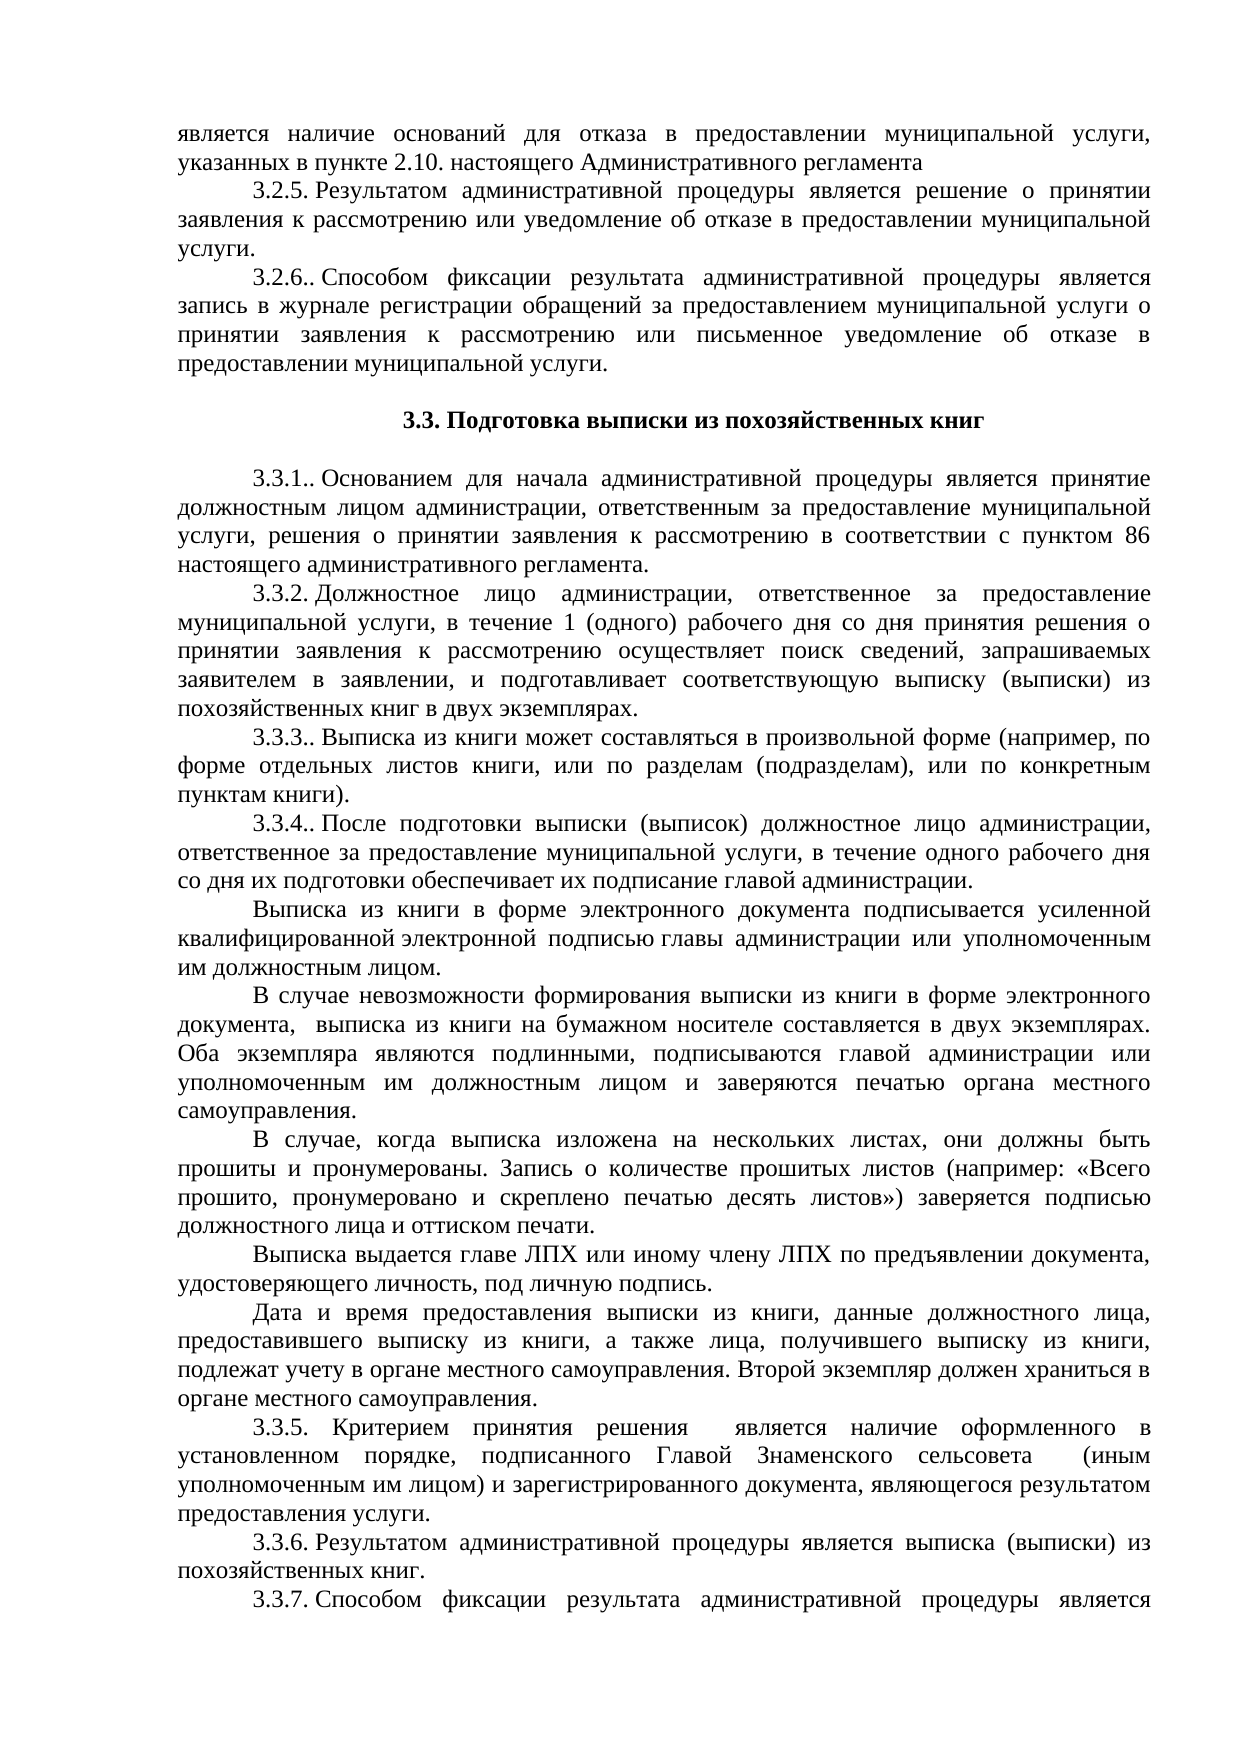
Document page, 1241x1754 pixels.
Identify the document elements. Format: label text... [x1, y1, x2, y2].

text 3.3.2. Должностное лицо администрации, ответственное за предоставление муниципальной услуги, в течение 1 (одного) рабочего дня со дня принятия решения о принятии заявления к рассмотрению осуществляет поиск сведений, запрашиваемых заявителем в заявлении, и подготавливает соответствующую выписку (выписки) из похозяйственных книг в двух экземплярах. [177, 578, 1152, 722]
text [177, 118, 1152, 176]
text В случае, когда выписка изложена на нескольких листах, они должны быть прошиты и пронумерованы. Запись о количестве прошитых листов (например: «Всего прошито, пронумеровано и скреплено печатью десять листов») заверяется подписью должностного лица и оттиском печати. [177, 1124, 1152, 1239]
text 3.3.6. Результатом административной процедуры является выписка (выписки) из похозяйственных книг. [177, 1527, 1152, 1584]
text Выписка из книги в форме электронного документа подписывается усиленной квалифицированной электронной подписью главы администрации или уполномоченным им должностным лицом. [177, 894, 1152, 981]
text 3.3.4.. После подготовки выписки (выписок) должностное лицо администрации, ответственное за предоставление муниципальной услуги, в течение одного рабочего дня со дня их подготовки обеспечивает их подписание главой администрации. [177, 808, 1152, 894]
text Выписка выдается главе ЛПХ или иному члену ЛПХ по предъявлении документа, удостоверяющего личность, под личную подпись. [177, 1239, 1152, 1297]
text 3.2.6.. Способом фиксации результата административной процедуры является запись в журнале регистрации обращений за предоставлением муниципальной услуги о принятии заявления к рассмотрению или письменное уведомление об отказе в предоставлении муниципальной услуги. [177, 262, 1152, 377]
text 3.3. Подготовка выписки из похозяйственных книг [177, 406, 1152, 434]
text Дата и время предоставления выписки из книги, данные должностного лица, предоставившего выписку из книги, а также лица, получившего выписку из книги, подлежат учету в органе местного самоуправления. Второй экземпляр должен храниться в органе местного самоуправления. [177, 1297, 1152, 1412]
text 3.2.5. Результатом административной процедуры является решение о принятии заявления к рассмотрению или уведомление об отказе в предоставлении муниципальной услуги. [177, 176, 1152, 262]
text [177, 1584, 1152, 1613]
text 3.3.3.. Выписка из книги может составляться в произвольной форме (например, по форме отдельных листов книги, или по разделам (подразделам), или по конкретным пунктам книги). [177, 722, 1152, 808]
text 3.3.1.. Основанием для начала административной процедуры является принятие должностным лицом администрации, ответственным за предоставление муниципальной услуги, решения о принятии заявления к рассмотрению в соответствии с пунктом 86 настоящего административного регламента. [177, 463, 1152, 578]
text 3.3.5. Критерием принятия решения является наличие оформленного в установленном порядке, подписанного Главой Знаменского сельсовета (иным уполномоченным им лицом) и зарегистрированного документа, являющегося результатом предоставления услуги. [177, 1412, 1152, 1527]
text В случае невозможности формирования выписки из книги в форме электронного документа, выписка из книги на бумажном носителе составляется в двух экземплярах. Оба экземпляра являются подлинными, подписываются главой администрации или уполномоченным им должностным лицом и заверяются печатью органа местного самоуправления. [177, 981, 1152, 1124]
